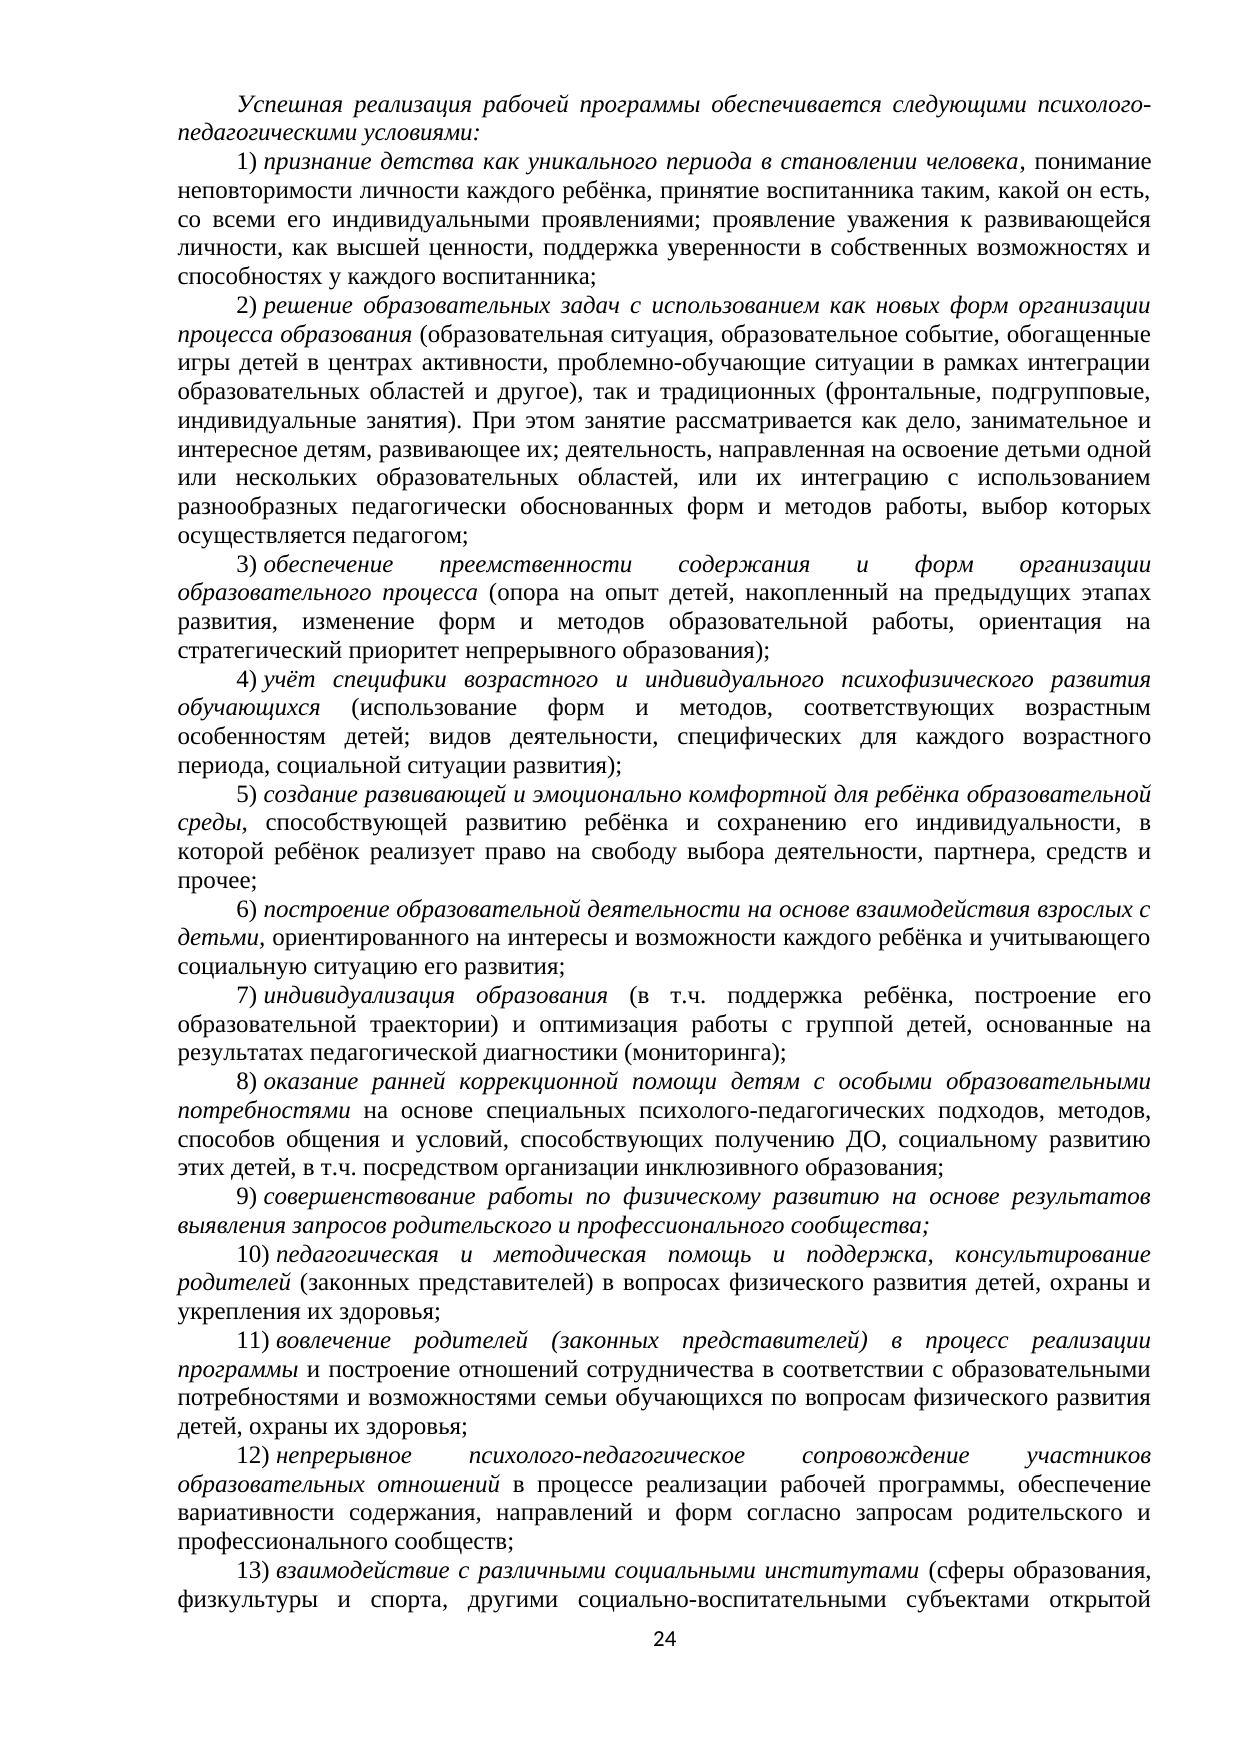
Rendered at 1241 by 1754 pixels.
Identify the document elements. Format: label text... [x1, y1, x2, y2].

text 4) учёт специфики возрастного и индивидуального психофизического развития обучающихся (использование форм и методов, соответствующих возрастным особенностям детей; видов деятельности, специфических для каждого возрастного периода, социальной ситуации развития); [177, 664, 1152, 779]
text 6) построение образовательной деятельности на основе взаимодействия взрослых с детьми, ориентированного на интересы и возможности каждого ребёнка и учитывающего социальную ситуацию его развития; [177, 894, 1152, 980]
text 5) создание развивающей и эмоционально комфортной для ребёнка образовательной среды, способствующей развитию ребёнка и сохранению его индивидуальности, в которой ребёнок реализует право на свободу выбора деятельности, партнера, средств и прочее; [177, 779, 1152, 894]
text 2) решение образовательных задач с использованием как новых форм организации процесса образования (образовательная ситуация, образовательное событие, обогащенные игры детей в центрах активности, проблемно-обучающие ситуации в рамках интеграции образовательных областей и другое), так и традиционных (фронтальные, подгрупповые, индивидуальные занятия). При этом занятие рассматривается как дело, занимательное и интересное детям, развивающее их; деятельность, направленная на освоение детьми одной или нескольких образовательных областей, или их интеграцию с использованием разнообразных педагогически обоснованных форм и методов работы, выбор которых осуществляется педагогом; [177, 290, 1152, 549]
text 1) признание детства как уникального периода в становлении человека, понимание неповторимости личности каждого ребёнка, принятие воспитанника таким, какой он есть, со всеми его индивидуальными проявлениями; проявление уважения к развивающейся личности, как высшей ценности, поддержка уверенности в собственных возможностях и способностях у каждого воспитанника; [177, 146, 1152, 290]
text 3) обеспечение преемственности содержания и форм организации образовательного процесса (опора на опыт детей, накопленный на предыдущих этапах развития, изменение форм и методов образовательной работы, ориентация на стратегический приоритет непрерывного образования); [177, 549, 1152, 664]
text 8) оказание ранней коррекционной помощи детям с особыми образовательными потребностями на основе специальных психолого-педагогических подходов, методов, способов общения и условий, способствующих получению ДО, социальному развитию этих детей, в т.ч. посредством организации инклюзивного образования; [177, 1066, 1152, 1181]
text 9) совершенствование работы по физическому развитию на основе результатов выявления запросов родительского и профессионального сообщества; [177, 1181, 1152, 1239]
text 11) вовлечение родителей (законных представителей) в процесс реализации программы и построение отношений сотрудничества в соответствии с образовательными потребностями и возможностями семьи обучающихся по вопросам физического развития детей, охраны их здоровья; [177, 1325, 1152, 1440]
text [177, 1555, 1152, 1612]
text Успешная реализация рабочей программы обеспечивается следующими психолого-педагогическими условиями: [177, 89, 1152, 146]
text 10) педагогическая и методическая помощь и поддержка, консультирование родителей (законных представителей) в вопросах физического развития детей, охраны и укрепления их здоровья; [177, 1239, 1152, 1325]
text 12) непрерывное психолого-педагогическое сопровождение участников образовательных отношений в процессе реализации рабочей программы, обеспечение вариативности содержания, направлений и форм согласно запросам родительского и профессионального сообществ; [177, 1440, 1152, 1555]
text 7) индивидуализация образования (в т.ч. поддержка ребёнка, построение его образовательной траектории) и оптимизация работы с группой детей, основанные на результатах педагогической диагностики (мониторинга); [177, 980, 1152, 1066]
